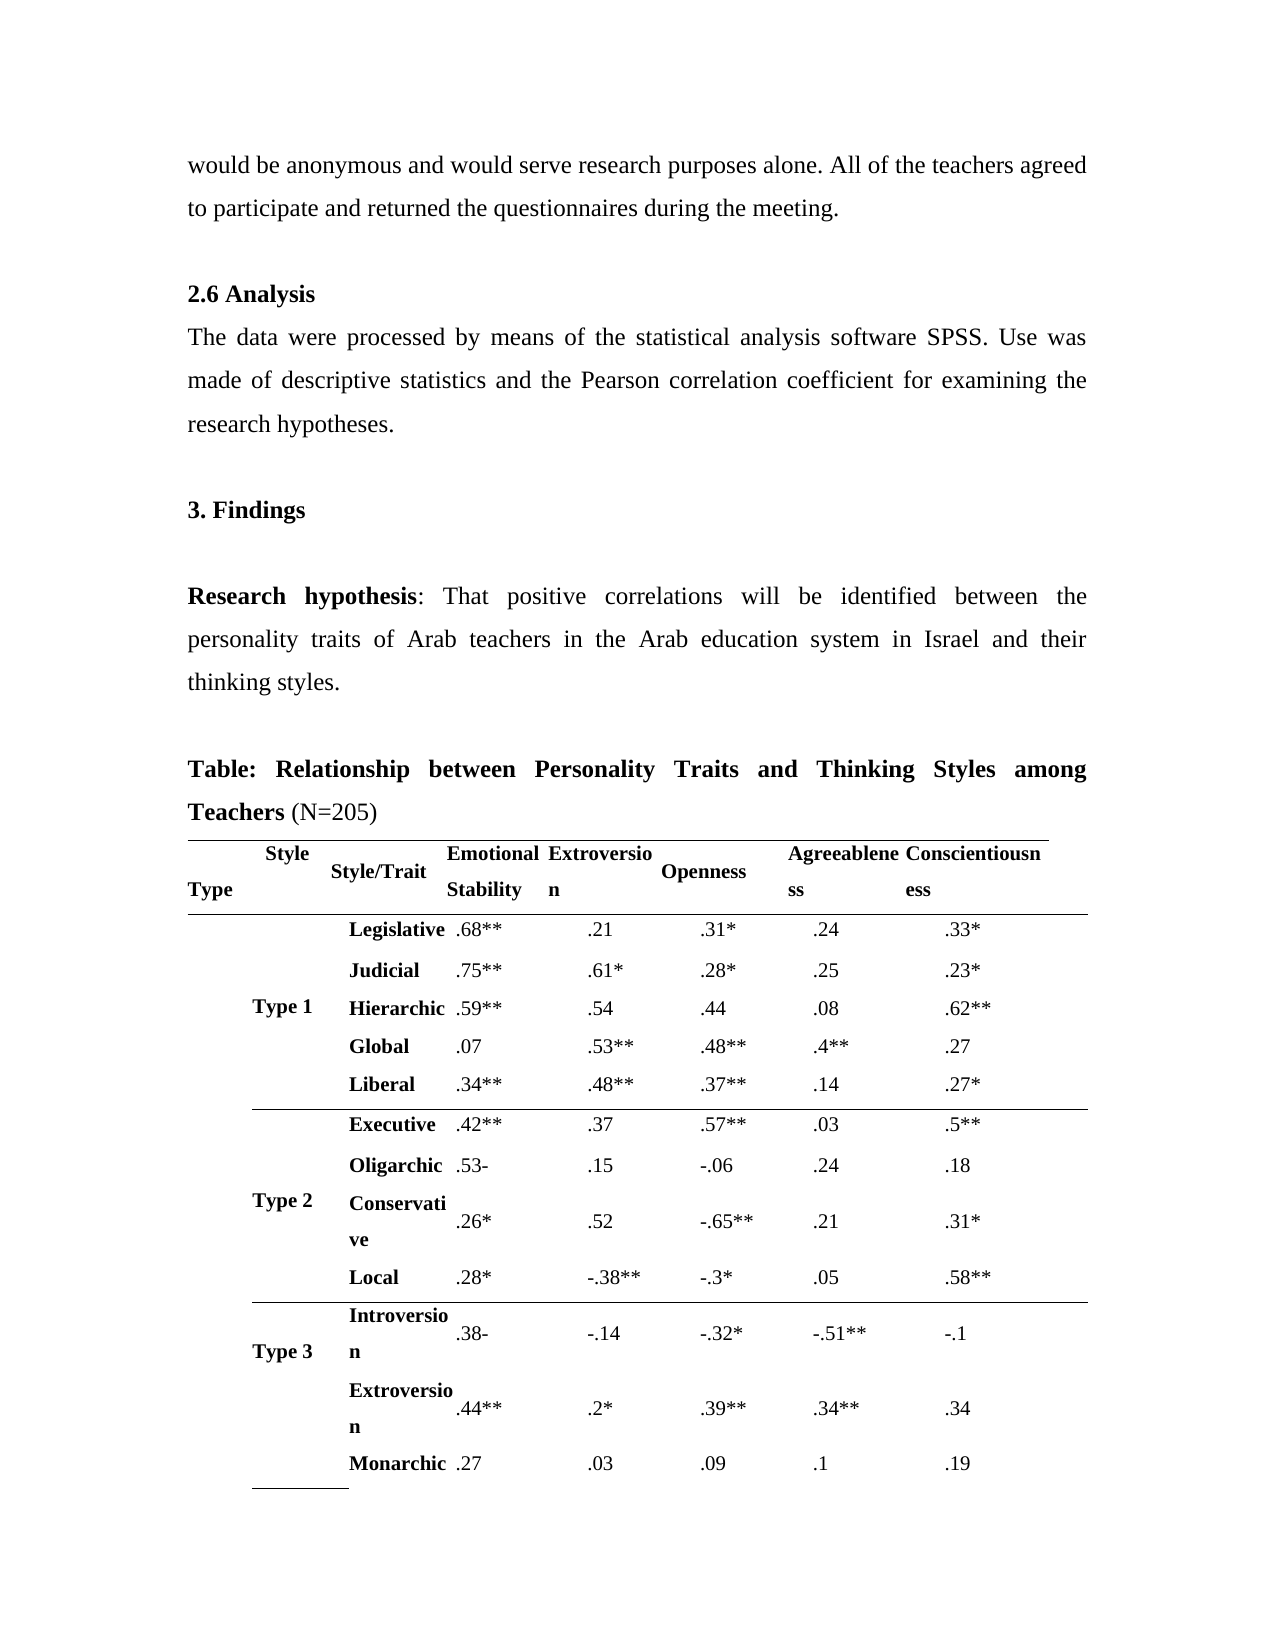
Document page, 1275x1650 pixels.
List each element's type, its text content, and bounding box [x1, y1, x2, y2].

table_cell Type 1 [252, 915, 349, 1109]
table_cell .23* [944, 956, 1087, 995]
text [187, 150, 1087, 222]
table_cell .21 [813, 1190, 944, 1264]
table_cell -.14 [587, 1303, 700, 1377]
table_header Conscientiousness [905, 841, 1048, 914]
table_cell .48** [700, 1033, 813, 1071]
table_cell .75** [455, 956, 587, 995]
table_cell -.38** [587, 1264, 700, 1302]
table_cell .68** [455, 915, 587, 956]
table_cell .37** [700, 1071, 813, 1109]
table_cell .07 [455, 1033, 587, 1071]
table_cell .03 [587, 1451, 700, 1488]
table_cell .39** [700, 1377, 813, 1451]
table_cell Legislative [349, 915, 455, 956]
table_cell .26* [455, 1190, 587, 1264]
table_cell .57** [700, 1110, 813, 1152]
table_cell .21 [587, 915, 700, 956]
table_cell Type 2 [252, 1110, 349, 1302]
table_cell Global [349, 1033, 455, 1071]
table_cell .44** [455, 1377, 587, 1451]
table_cell Monarchic [349, 1451, 455, 1488]
table_cell .37 [587, 1110, 700, 1152]
text 2.6 Analysis [187, 279, 1087, 308]
table_cell .09 [700, 1451, 813, 1488]
table_cell -.1 [944, 1303, 1087, 1377]
table_cell Executive [349, 1110, 455, 1152]
table_cell .53- [455, 1152, 587, 1190]
table_cell .31* [700, 915, 813, 956]
table_cell .42** [455, 1110, 587, 1152]
table_header Style/Trait [310, 841, 447, 914]
table_cell .58** [944, 1264, 1087, 1302]
table_cell Oligarchic [349, 1152, 455, 1190]
table_header Agreeableness [774, 841, 905, 914]
table_header Emotional Stability [447, 841, 548, 914]
table_cell .44 [700, 995, 813, 1033]
table_cell Introversion [349, 1303, 455, 1377]
table_cell -.32* [700, 1303, 813, 1377]
table_cell .34** [813, 1377, 944, 1451]
table_cell .03 [813, 1110, 944, 1152]
table_cell Conservative [349, 1190, 455, 1264]
table_cell .62** [944, 995, 1087, 1033]
table_cell -.06 [700, 1152, 813, 1190]
table_cell .28* [455, 1264, 587, 1302]
table_cell .34** [455, 1071, 587, 1109]
table_cell .05 [813, 1264, 944, 1302]
table_cell .5** [944, 1110, 1087, 1152]
text The data were processed by means of the statistical analysis software SPSS. Use was made of descriptive statistics and the Pearson correlation coefficient for examining the research hypotheses. [187, 322, 1087, 437]
table_cell .48** [587, 1071, 700, 1109]
table_cell Judicial [349, 956, 455, 995]
table_cell .1 [813, 1451, 944, 1488]
table_cell .19 [944, 1451, 1087, 1488]
table_header Style Type [188, 841, 310, 914]
table_cell .15 [587, 1152, 700, 1190]
table_header Openness [661, 841, 774, 914]
table_cell .31* [944, 1190, 1087, 1264]
table_cell -.3* [700, 1264, 813, 1302]
table_cell .27 [944, 1033, 1087, 1071]
table_header Extroversion [548, 841, 661, 914]
table_cell Hierarchic [349, 995, 455, 1033]
table_cell .27 [455, 1451, 587, 1488]
table_cell .2* [587, 1377, 700, 1451]
table_cell Extroversion [349, 1377, 455, 1451]
table_cell Type 3 [252, 1303, 349, 1488]
table_cell .34 [944, 1377, 1087, 1451]
table_cell .24 [813, 1152, 944, 1190]
table_cell .27* [944, 1071, 1087, 1109]
table_cell .33* [944, 915, 1087, 956]
list 3. Findings [187, 495, 1087, 524]
table_cell .38- [455, 1303, 587, 1377]
table_cell .59** [455, 995, 587, 1033]
table_cell Liberal [349, 1071, 455, 1109]
table_cell -.65** [700, 1190, 813, 1264]
table_cell .08 [813, 995, 944, 1033]
table_cell .28* [700, 956, 813, 995]
table_cell .53** [587, 1033, 700, 1071]
table_cell -.51** [813, 1303, 944, 1377]
table_cell .54 [587, 995, 700, 1033]
table_cell .18 [944, 1152, 1087, 1190]
table_cell .24 [813, 915, 944, 956]
table_cell .52 [587, 1190, 700, 1264]
table_cell Local [349, 1264, 455, 1302]
text Research hypothesis: That positive correlations will be identified between the personality traits of Arab teachers in the Arab education system in Israel and their thinking styles. [187, 581, 1087, 696]
table_cell .61* [587, 956, 700, 995]
table_cell .4** [813, 1033, 944, 1071]
table_cell .25 [813, 956, 944, 995]
table_cell .14 [813, 1071, 944, 1109]
text Table: Relationship between Personality Traits and Thinking Styles among Teachers (N=205) [187, 754, 1087, 826]
